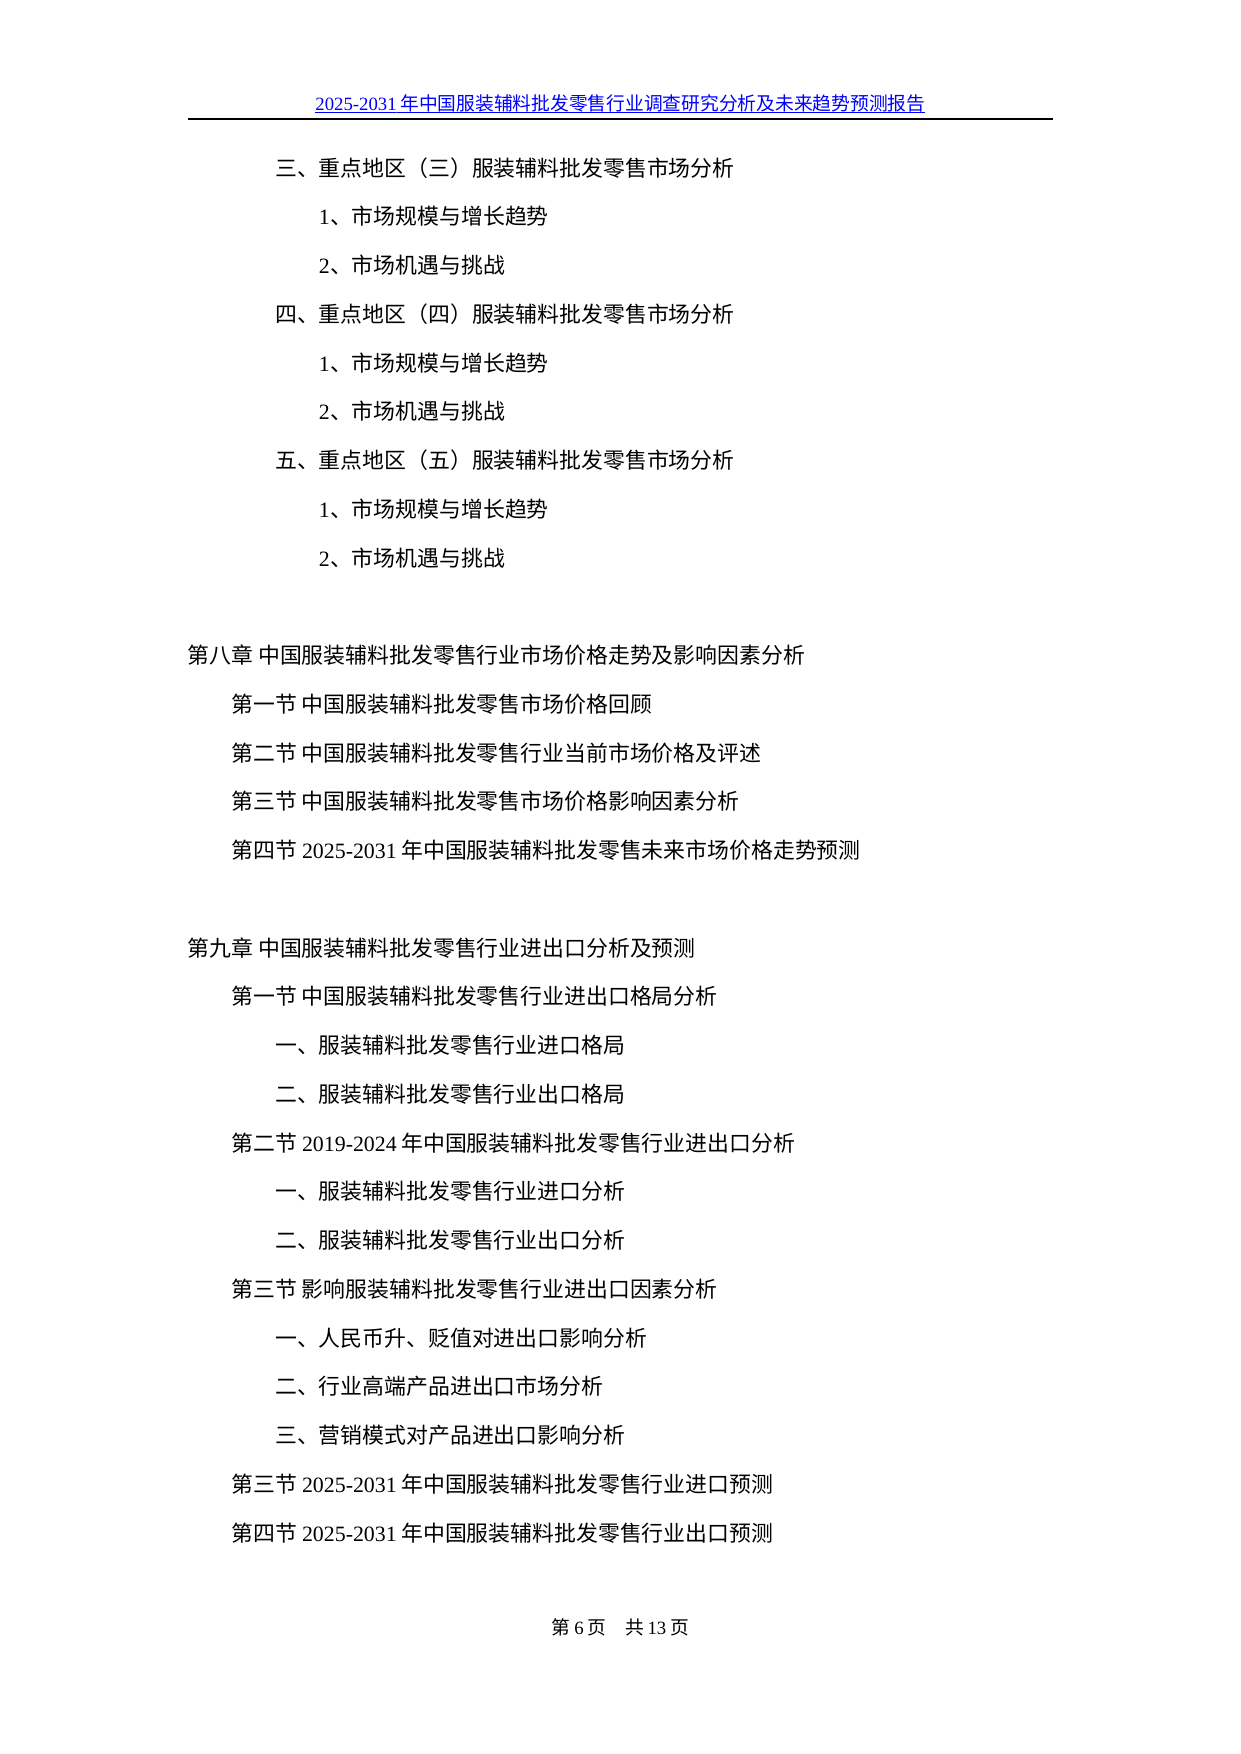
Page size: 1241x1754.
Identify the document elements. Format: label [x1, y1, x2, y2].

text [187, 150, 1053, 1548]
